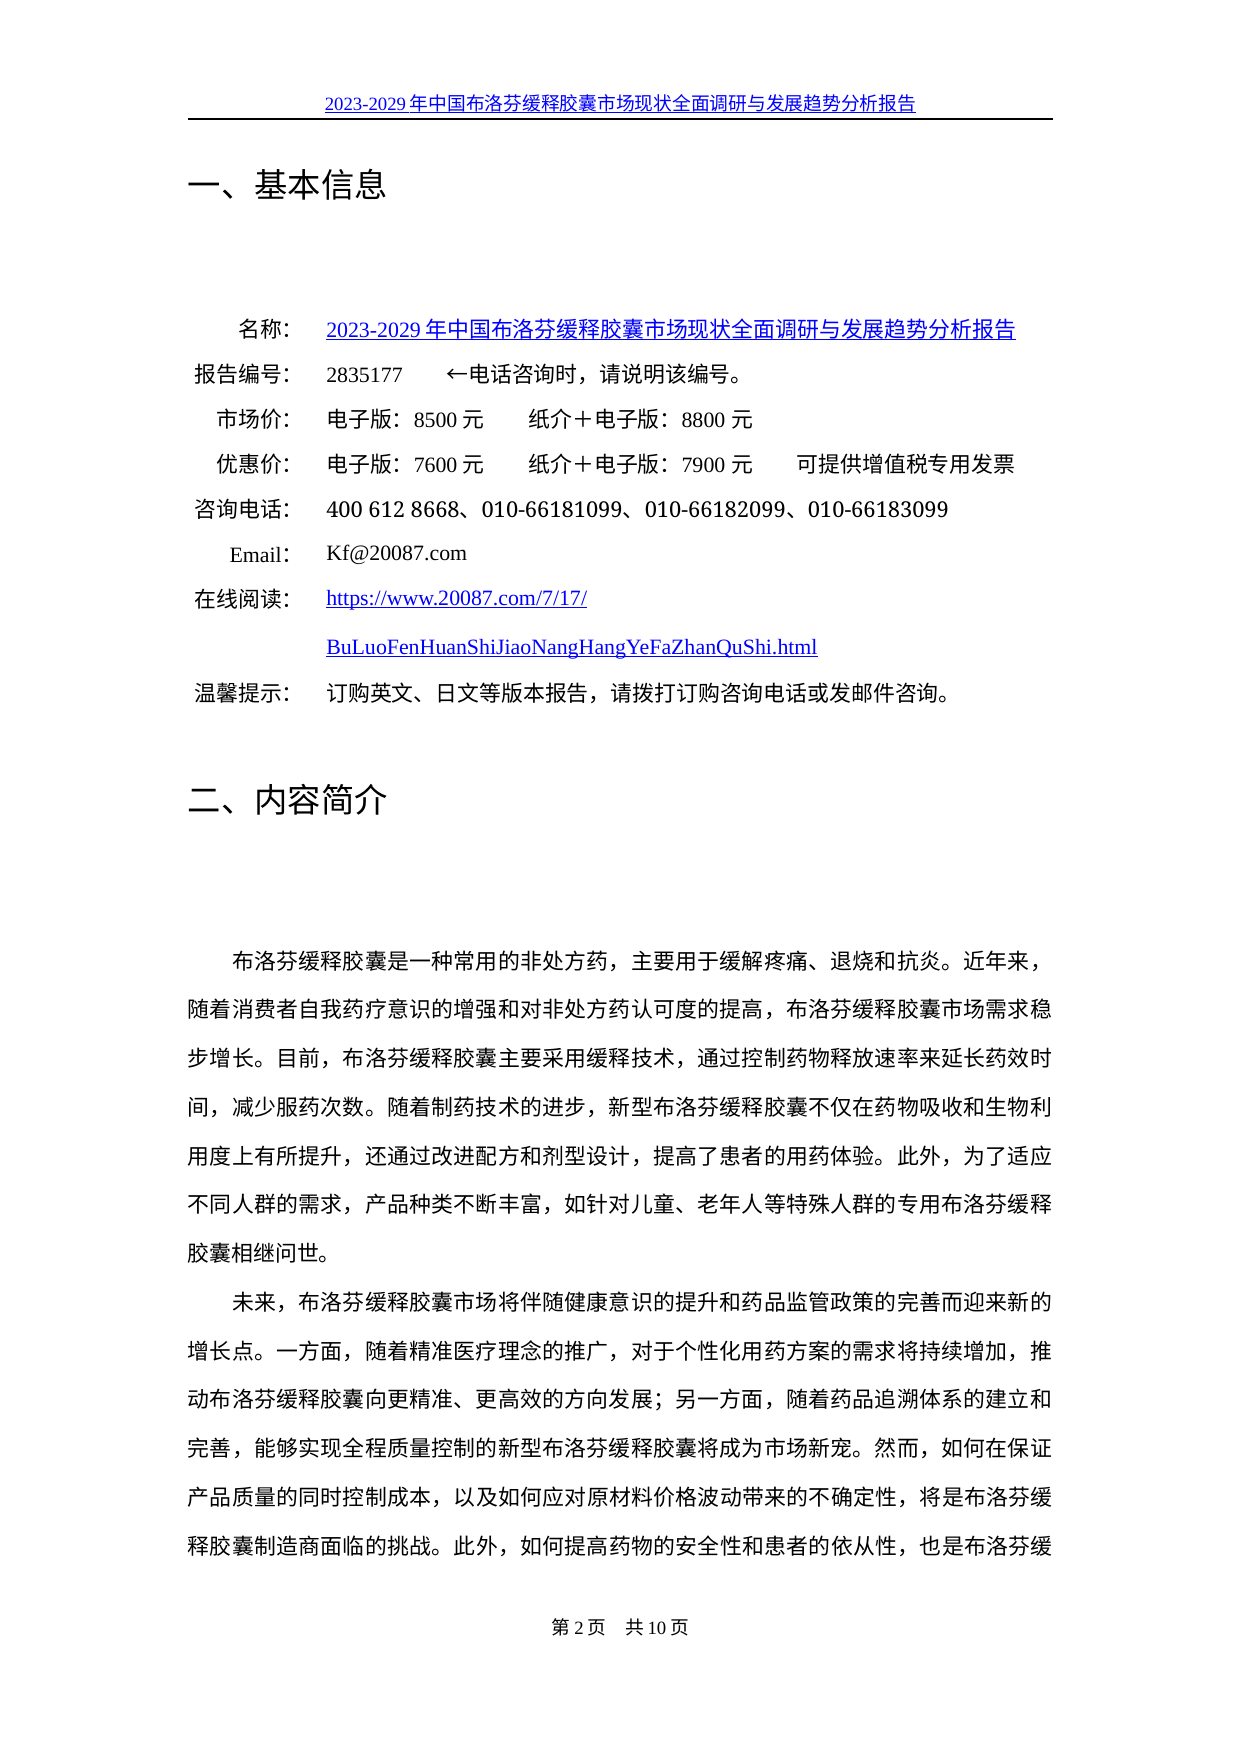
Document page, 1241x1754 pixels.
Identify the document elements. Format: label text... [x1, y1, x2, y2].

table_cell 400 612 8668、010-66181099、010-66182099、010-66183099 [315, 492, 1073, 537]
table_cell 优惠价： [167, 447, 315, 492]
table_cell [315, 582, 1073, 675]
table_header 2023-2029年中国布洛芬缓释胶囊市场现状全面调研与发展趋势分析报告 [315, 312, 1073, 357]
table_cell 订购英文、日文等版本报告，请拨打订购咨询电话或发邮件咨询。 [315, 675, 1073, 720]
table_cell 市场价： [167, 402, 315, 447]
table_cell 电子版：7600 元 纸介＋电子版：7900 元 可提供增值税专用发票 [315, 447, 1073, 492]
table_cell Kf@20087.com [315, 537, 1073, 582]
table_cell Email： [167, 537, 315, 582]
table_cell 在线阅读： [167, 582, 315, 675]
table_cell 2835177 ←电话咨询时，请说明该编号。 [315, 357, 1073, 402]
table_cell 咨询电话： [167, 492, 315, 537]
title 二、内容简介 [187, 766, 1053, 831]
table_header 名称： [167, 312, 315, 357]
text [187, 943, 1053, 1561]
title 一、基本信息 [187, 150, 1053, 215]
table_cell 报告编号： [167, 357, 315, 402]
table_cell 电子版：8500 元 纸介＋电子版：8800 元 [315, 402, 1073, 447]
table_cell 温馨提示： [167, 675, 315, 720]
